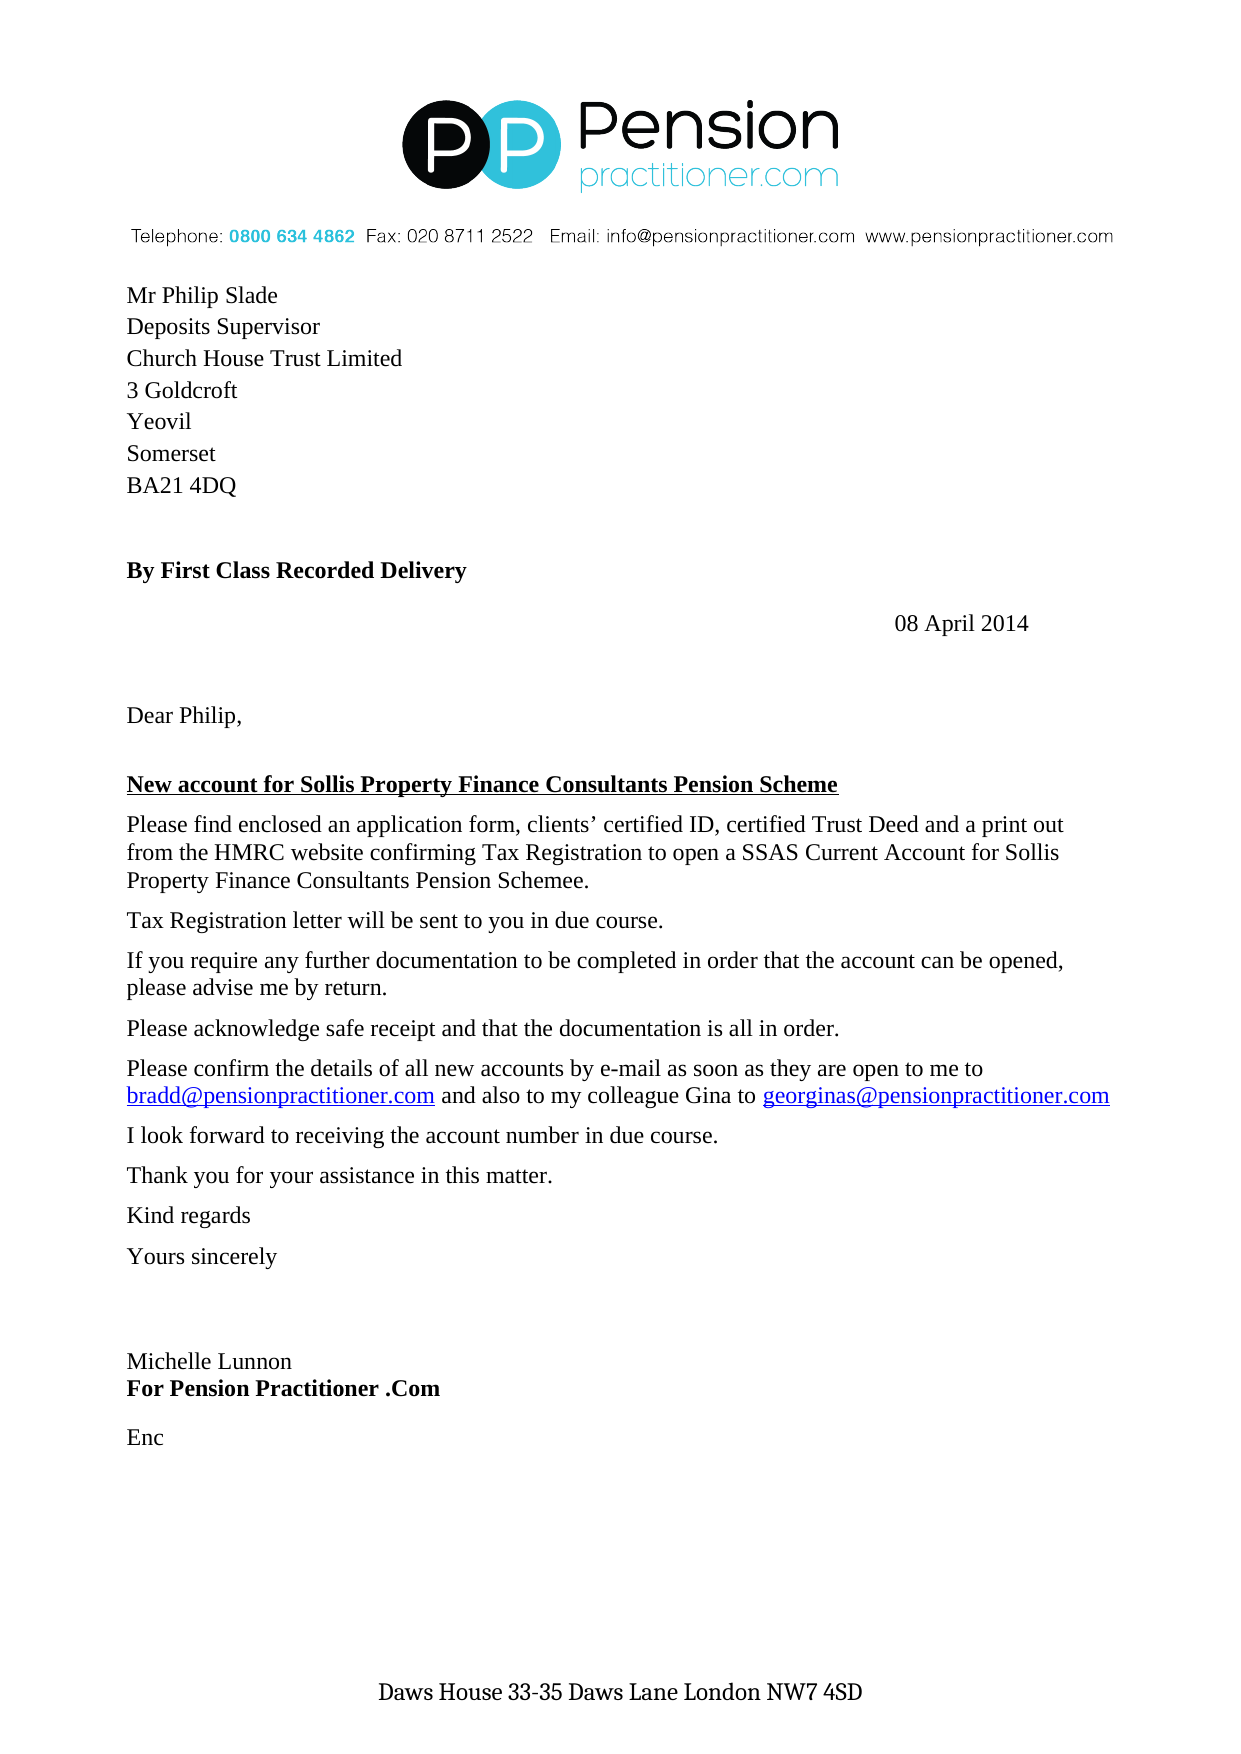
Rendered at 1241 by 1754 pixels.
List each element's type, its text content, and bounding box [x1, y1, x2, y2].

text If you require any further documentation to be completed in order that the account can be opened, please advise me by return. [126, 946, 1114, 1001]
text Tax Registration letter will be sent to you in due course. [126, 906, 1114, 933]
text Please acknowledge safe receipt and that the documentation is all in order. [126, 1013, 1114, 1041]
text Dear Philip, [126, 701, 1114, 758]
text By First Class Recorded Delivery [126, 556, 1114, 584]
text Michelle Lunnon For Pension Practitioner .Com [126, 1347, 1114, 1402]
text Thank you for your assistance in this matter. [126, 1161, 1114, 1189]
text 08 April 2014 [876, 609, 1114, 636]
text Mr Philip Slade Deposits Supervisor Church House Trust Limited 3 Goldcroft Yeovil Somerset BA21 4DQ [126, 281, 1114, 531]
text Kind regards [126, 1202, 1114, 1229]
picture [126, 100, 1113, 251]
text Yours sincerely [126, 1242, 1114, 1269]
text Enc [126, 1423, 1114, 1450]
text Please confirm the details of all new accounts by e-mail as soon as they are open to me to bradd@pensionpractitioner.com and also to my colleague Gina to georginas@pensionpractitioner.com [126, 1054, 1114, 1109]
text I look forward to receiving the account number in due course. [126, 1121, 1114, 1149]
text New account for Sollis Property Finance Consultants Pension Scheme [126, 770, 1114, 798]
text Please find enclosed an application form, clients’ certified ID, certified Trust Deed and a print out from the HMRC website confirming Tax Registration to open a SSAS Current Account for Sollis Property Finance Consultants Pension Schemee. [126, 810, 1114, 893]
